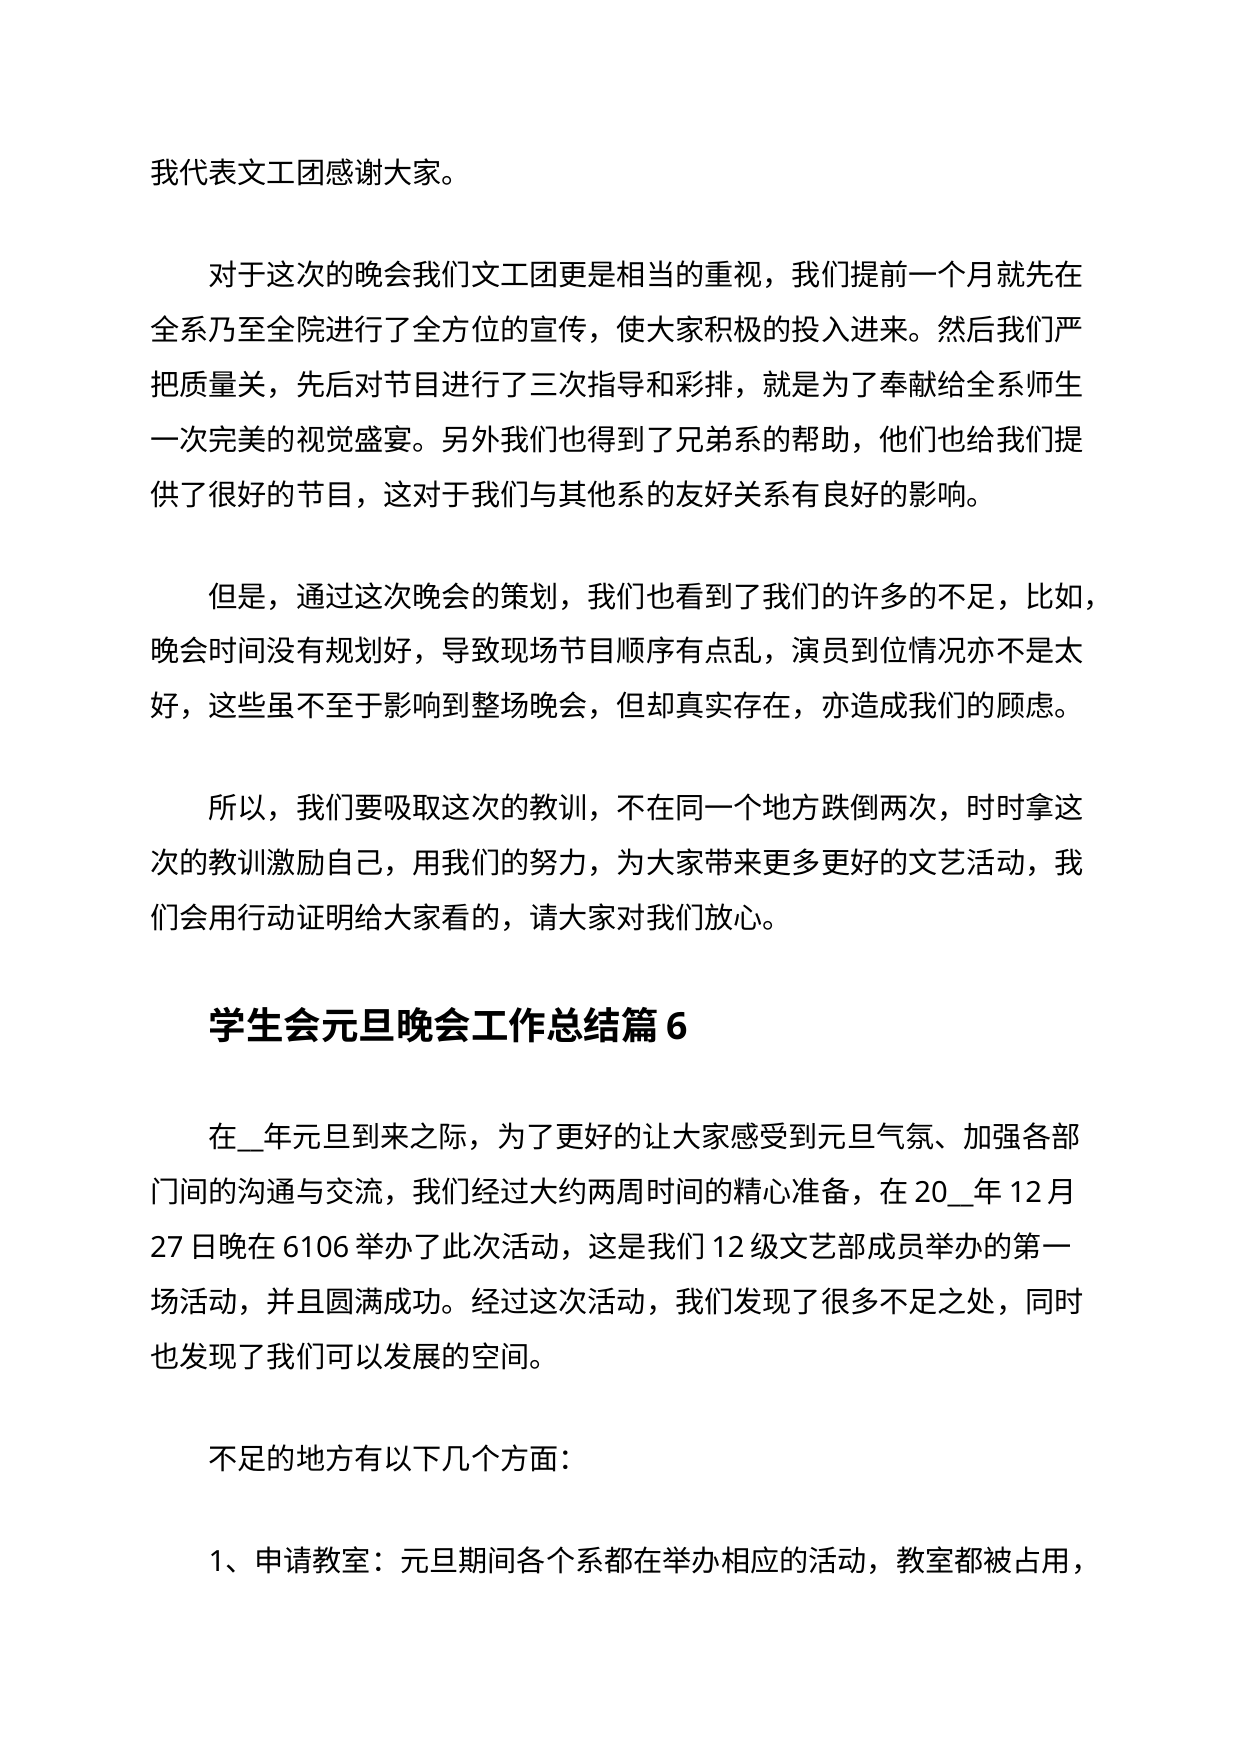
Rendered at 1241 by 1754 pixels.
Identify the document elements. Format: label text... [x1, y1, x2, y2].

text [150, 150, 1090, 192]
text 但是，通过这次晚会的策划，我们也看到了我们的许多的不足，比如，晚会时间没有规划好，导致现场节目顺序有点乱，演员到位情况亦不是太好，这些虽不至于影响到整场晚会，但却真实存在，亦造成我们的顾虑。 [150, 573, 1090, 725]
text 不足的地方有以下几个方面： [150, 1436, 1090, 1478]
text 对于这次的晚会我们文工团更是相当的重视，我们提前一个月就先在全系乃至全院进行了全方位的宣传，使大家积极的投入进来。然后我们严把质量关，先后对节目进行了三次指导和彩排，就是为了奉献给全系师生一次完美的视觉盛宴。另外我们也得到了兄弟系的帮助，他们也给我们提供了很好的节目，这对于我们与其他系的友好关系有良好的影响。 [150, 252, 1090, 514]
text 在__年元旦到来之际，为了更好的让大家感受到元旦气氛、加强各部门间的沟通与交流，我们经过大约两周时间的精心准备，在20__年12月27日晚在6106举办了此次活动，这是我们12级文艺部成员举办的第一场活动，并且圆满成功。经过这次活动，我们发现了很多不足之处，同时也发现了我们可以发展的空间。 [150, 1114, 1090, 1376]
text 所以，我们要吸取这次的教训，不在同一个地方跌倒两次，时时拿这次的教训激励自己，用我们的努力，为大家带来更多更好的文艺活动，我们会用行动证明给大家看的，请大家对我们放心。 [150, 785, 1090, 937]
text 学生会元旦晚会工作总结篇6 [150, 996, 1090, 1051]
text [150, 1537, 1090, 1580]
